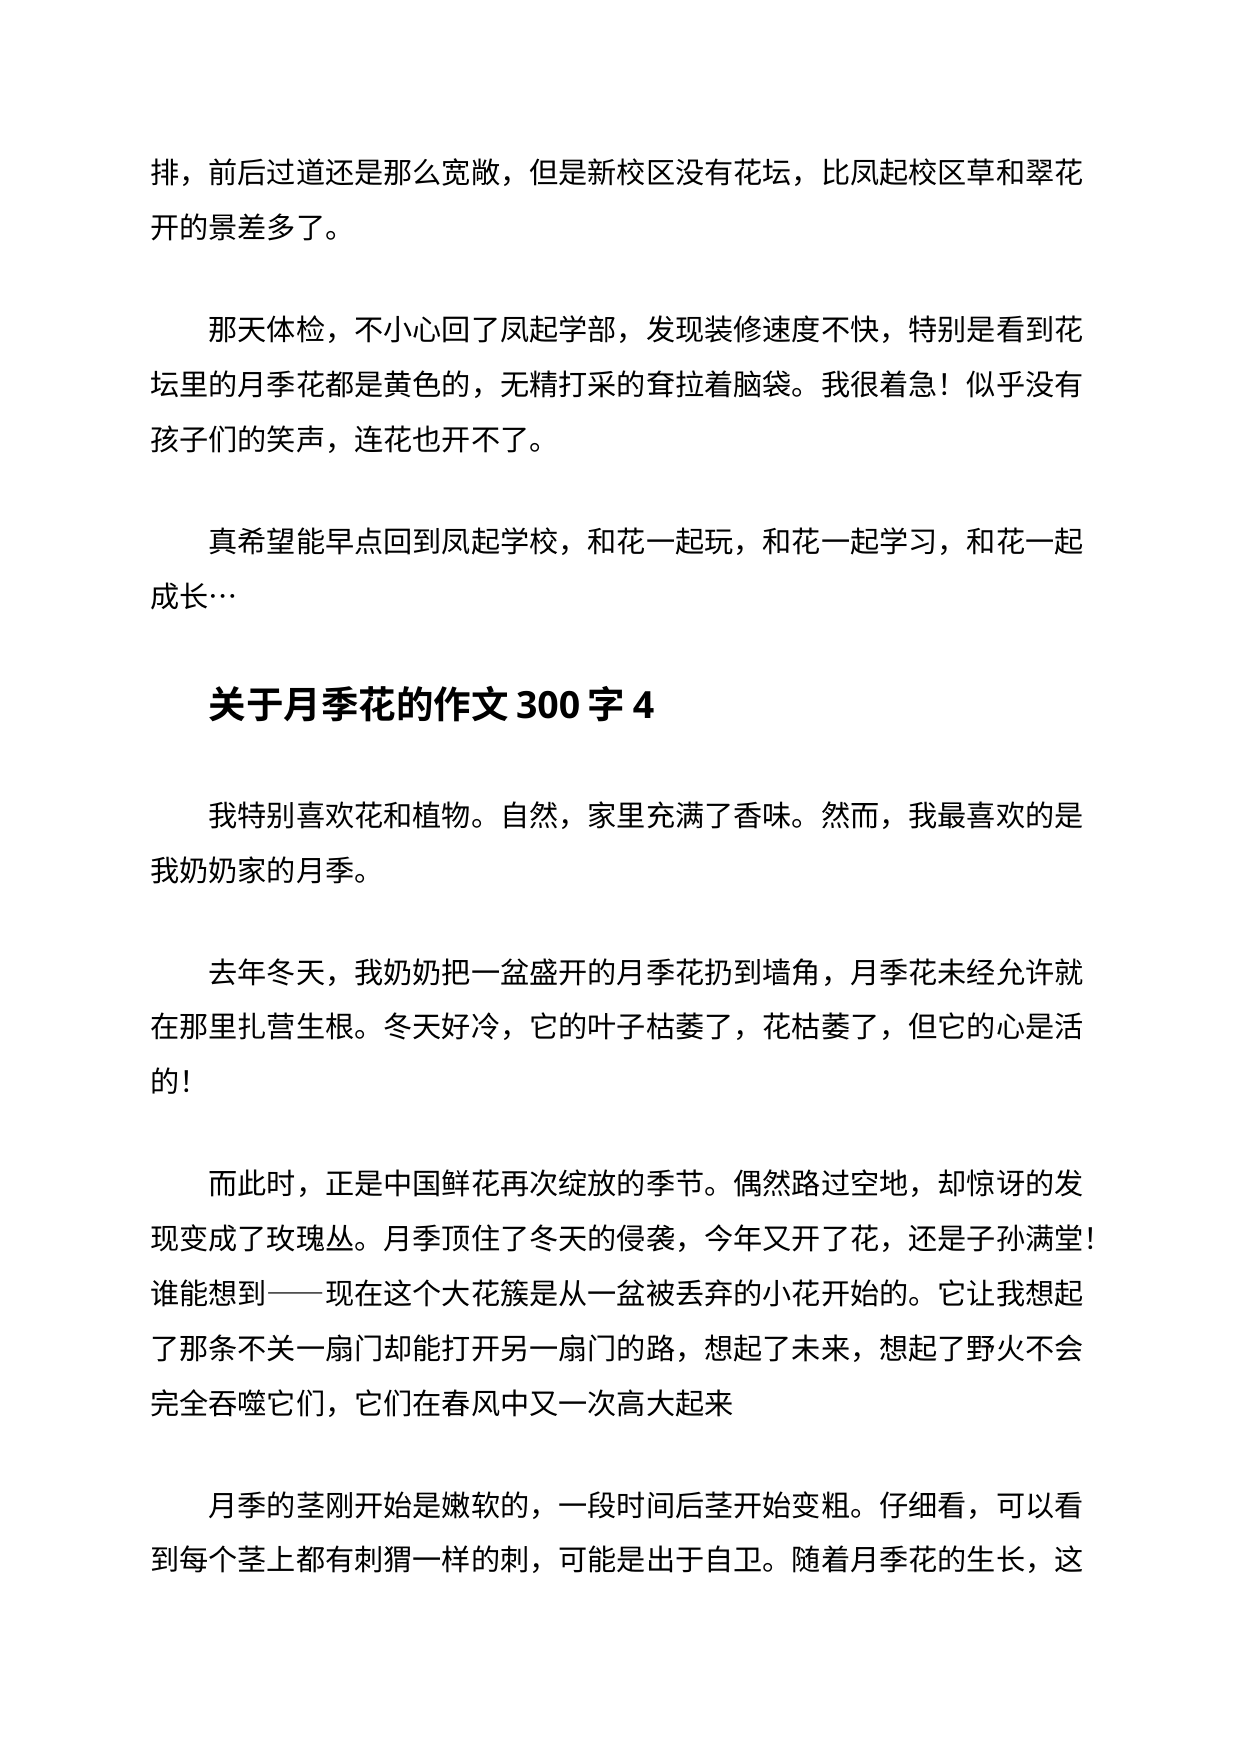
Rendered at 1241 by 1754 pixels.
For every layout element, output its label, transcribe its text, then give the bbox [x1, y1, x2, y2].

text 关于月季花的作文300字4 [150, 675, 1090, 729]
text 那天体检，不小心回了凤起学部，发现装修速度不快，特别是看到花坛里的月季花都是黄色的，无精打采的耷拉着脑袋。我很着急！似乎没有孩子们的笑声，连花也开不了。 [150, 307, 1090, 459]
text 去年冬天，我奶奶把一盆盛开的月季花扔到墙角，月季花未经允许就在那里扎营生根。冬天好冷，它的叶子枯萎了，花枯萎了，但它的心是活的！ [150, 949, 1090, 1101]
text 我特别喜欢花和植物。自然，家里充满了香味。然而，我最喜欢的是我奶奶家的月季。 [150, 792, 1090, 890]
text 而此时，正是中国鲜花再次绽放的季节。偶然路过空地，却惊讶的发现变成了玫瑰丛。月季顶住了冬天的侵袭，今年又开了花，还是子孙满堂！谁能想到——现在这个大花簇是从一盆被丢弃的小花开始的。它让我想起了那条不关一扇门却能打开另一扇门的路，想起了未来，想起了野火不会完全吞噬它们，它们在春风中又一次高大起来 [150, 1161, 1090, 1423]
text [150, 150, 1090, 247]
text 真希望能早点回到凤起学校，和花一起玩，和花一起学习，和花一起成长… [150, 518, 1090, 615]
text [150, 1482, 1090, 1579]
